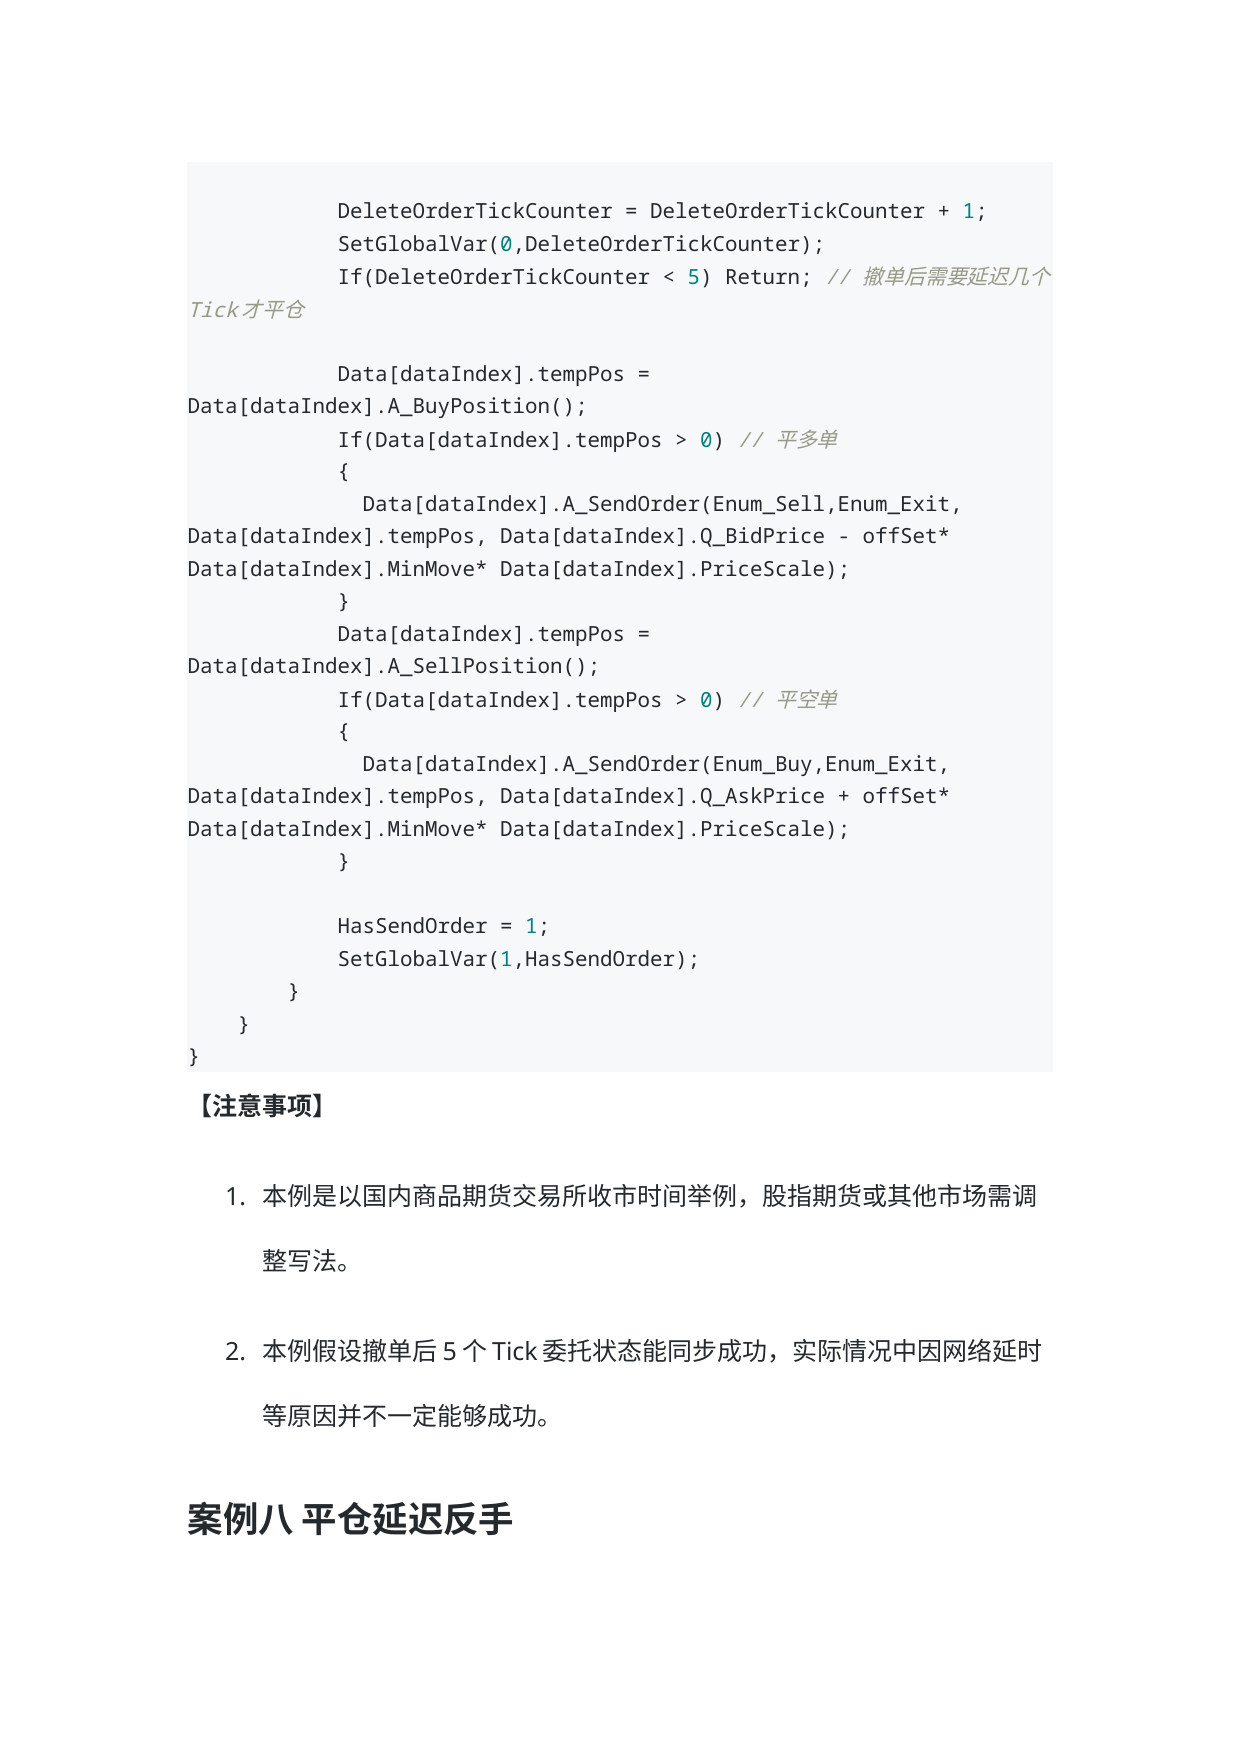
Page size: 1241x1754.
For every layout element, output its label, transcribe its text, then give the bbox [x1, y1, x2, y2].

text If(DeleteOrderTickCounter < 5) Return; // 撤单后需要延迟几个Tick才平仓 [187, 259, 1053, 324]
text Data[dataIndex].A_SendOrder(Enum_Buy,Enum_Exit, Data[dataIndex].tempPos, Data[dataIndex].Q_AskPrice + offSet* Data[dataIndex].MinMove* Data[dataIndex].PriceScale); [187, 747, 1053, 844]
text Data[dataIndex].tempPos = Data[dataIndex].A_SellPosition(); [187, 617, 1053, 682]
text 【注意事项】 [187, 1072, 1053, 1137]
text 案例八 平仓延迟反手 [187, 1484, 1053, 1549]
text If(Data[dataIndex].tempPos > 0) // 平空单 [187, 682, 1053, 714]
text HasSendOrder = 1; [187, 909, 1053, 942]
text } [187, 1039, 1053, 1072]
list 本例假设撤单后5个Tick委托状态能同步成功，实际情况中因网络延时等原因并不一定能够成功。 [225, 1317, 1053, 1447]
text { [187, 714, 1053, 747]
text SetGlobalVar(0,DeleteOrderTickCounter); [187, 227, 1053, 259]
text } [187, 844, 1053, 877]
text } [187, 584, 1053, 617]
text } [187, 974, 1053, 1007]
text If(Data[dataIndex].tempPos > 0) // 平多单 [187, 422, 1053, 454]
text SetGlobalVar(1,HasSendOrder); [187, 942, 1053, 974]
text { [187, 454, 1053, 487]
text Data[dataIndex].A_SendOrder(Enum_Sell,Enum_Exit, Data[dataIndex].tempPos, Data[dataIndex].Q_BidPrice - offSet* Data[dataIndex].MinMove* Data[dataIndex].PriceScale); [187, 487, 1053, 584]
list 本例是以国内商品期货交易所收市时间举例，股指期货或其他市场需调整写法。 [225, 1162, 1053, 1292]
text } [187, 1007, 1053, 1039]
text DeleteOrderTickCounter = DeleteOrderTickCounter + 1; [187, 194, 1053, 227]
text Data[dataIndex].tempPos = Data[dataIndex].A_BuyPosition(); [187, 357, 1053, 422]
